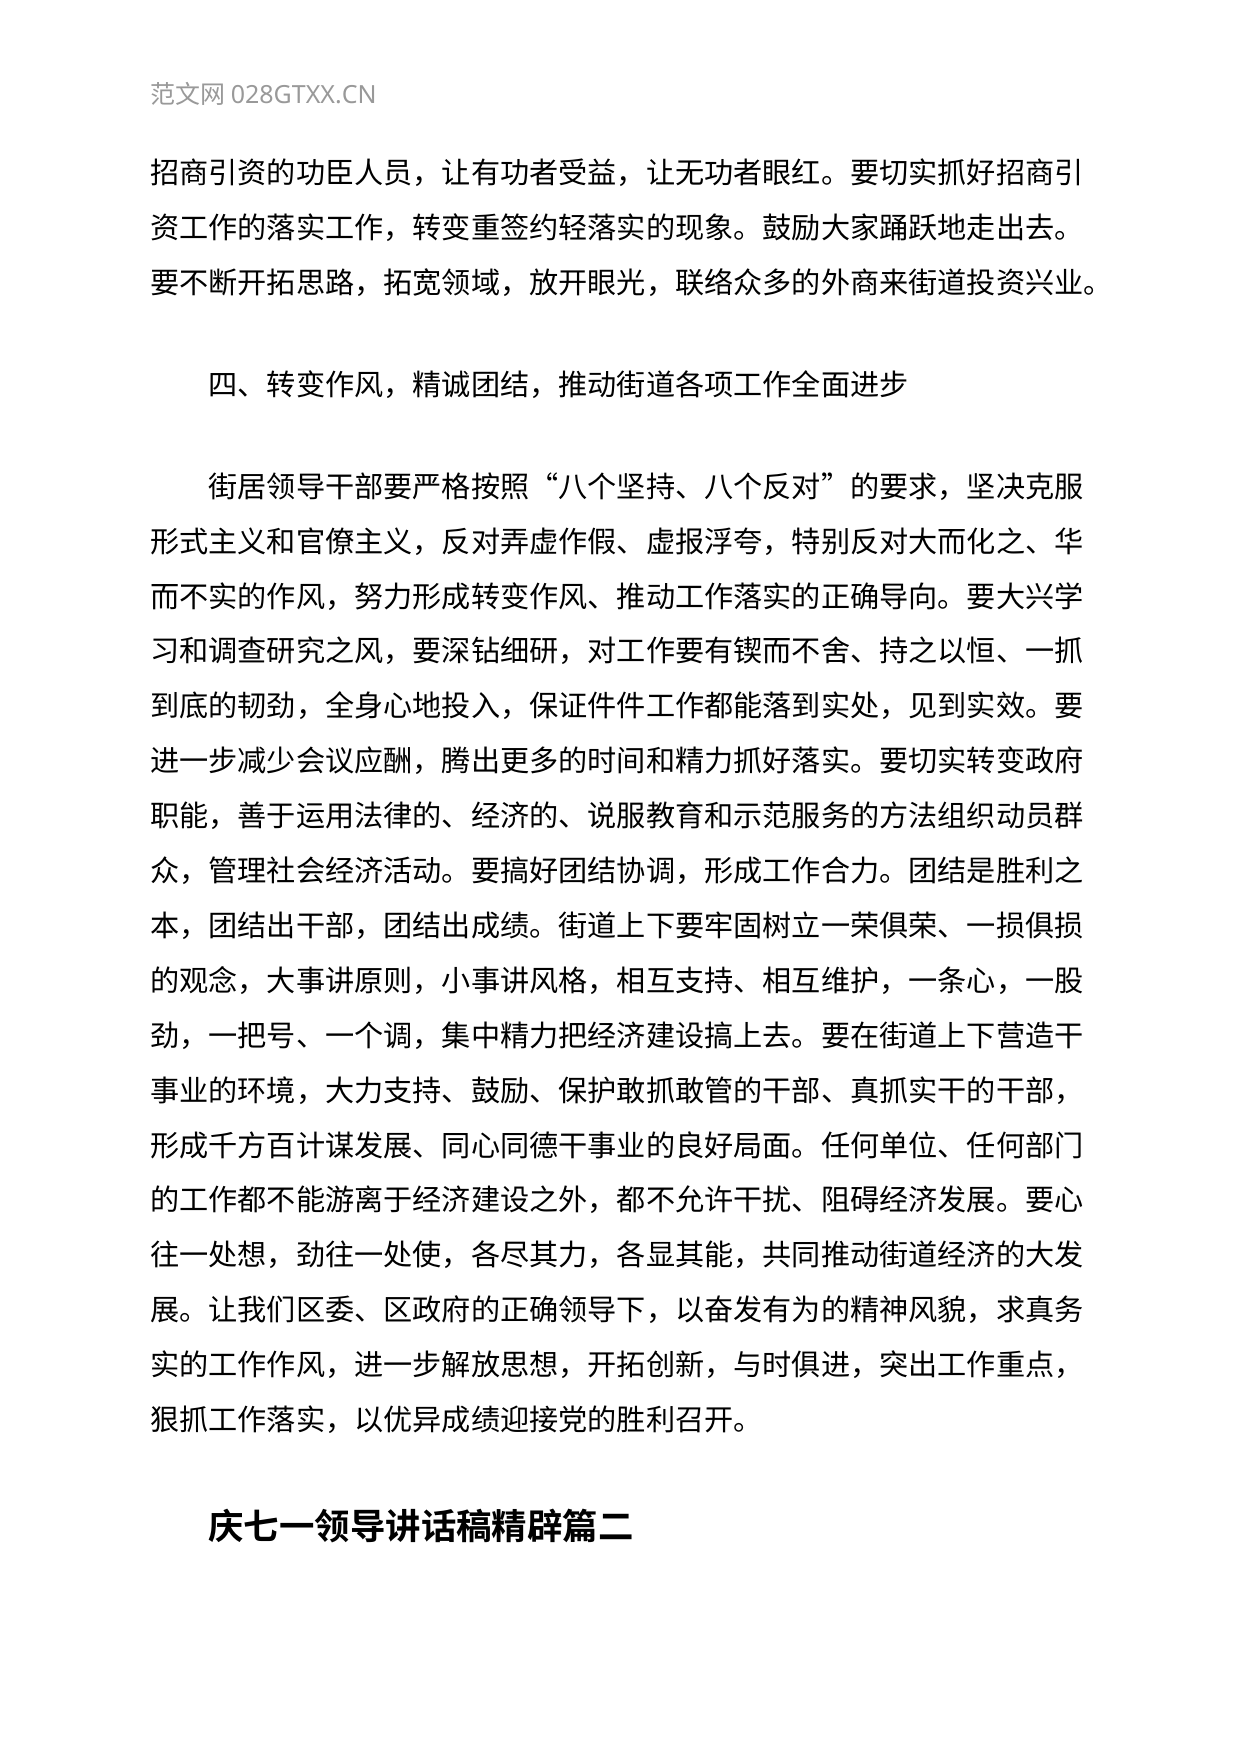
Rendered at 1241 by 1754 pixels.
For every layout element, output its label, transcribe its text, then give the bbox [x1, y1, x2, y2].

text 庆七一领导讲话稿精辟篇二 [150, 1498, 1090, 1549]
text 街居领导干部要严格按照“八个坚持、八个反对”的要求，坚决克服形式主义和官僚主义，反对弄虚作假、虚报浮夸，特别反对大而化之、华而不实的作风，努力形成转变作风、推动工作落实的正确导向。要大兴学习和调查研究之风，要深钻细研，对工作要有锲而不舍、持之以恒、一抓到底的韧劲，全身心地投入，保证件件工作都能落到实处，见到实效。要进一步减少会议应酬，腾出更多的时间和精力抓好落实。要切实转变政府职能，善于运用法律的、经济的、说服教育和示范服务的方法组织动员群众，管理社会经济活动。要搞好团结协调，形成工作合力。团结是胜利之本，团结出干部，团结出成绩。街道上下要牢固树立一荣俱荣、一损俱损的观念，大事讲原则，小事讲风格，相互支持、相互维护，一条心，一股劲，一把号、一个调，集中精力把经济建设搞上去。要在街道上下营造干事业的环境，大力支持、鼓励、保护敢抓敢管的干部、真抓实干的干部，形成千方百计谋发展、同心同德干事业的良好局面。任何单位、任何部门的工作都不能游离于经济建设之外，都不允许干扰、阻碍经济发展。要心往一处想，劲往一处使，各尽其力，各显其能，共同推动街道经济的大发展。让我们区委、区政府的正确领导下，以奋发有为的精神风貌，求真务实的工作作风，进一步解放思想，开拓创新，与时俱进，突出工作重点，狠抓工作落实，以优异成绩迎接党的胜利召开。 [150, 463, 1090, 1439]
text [150, 150, 1090, 302]
text 四、转变作风，精诚团结，推动街道各项工作全面进步 [150, 362, 1090, 404]
